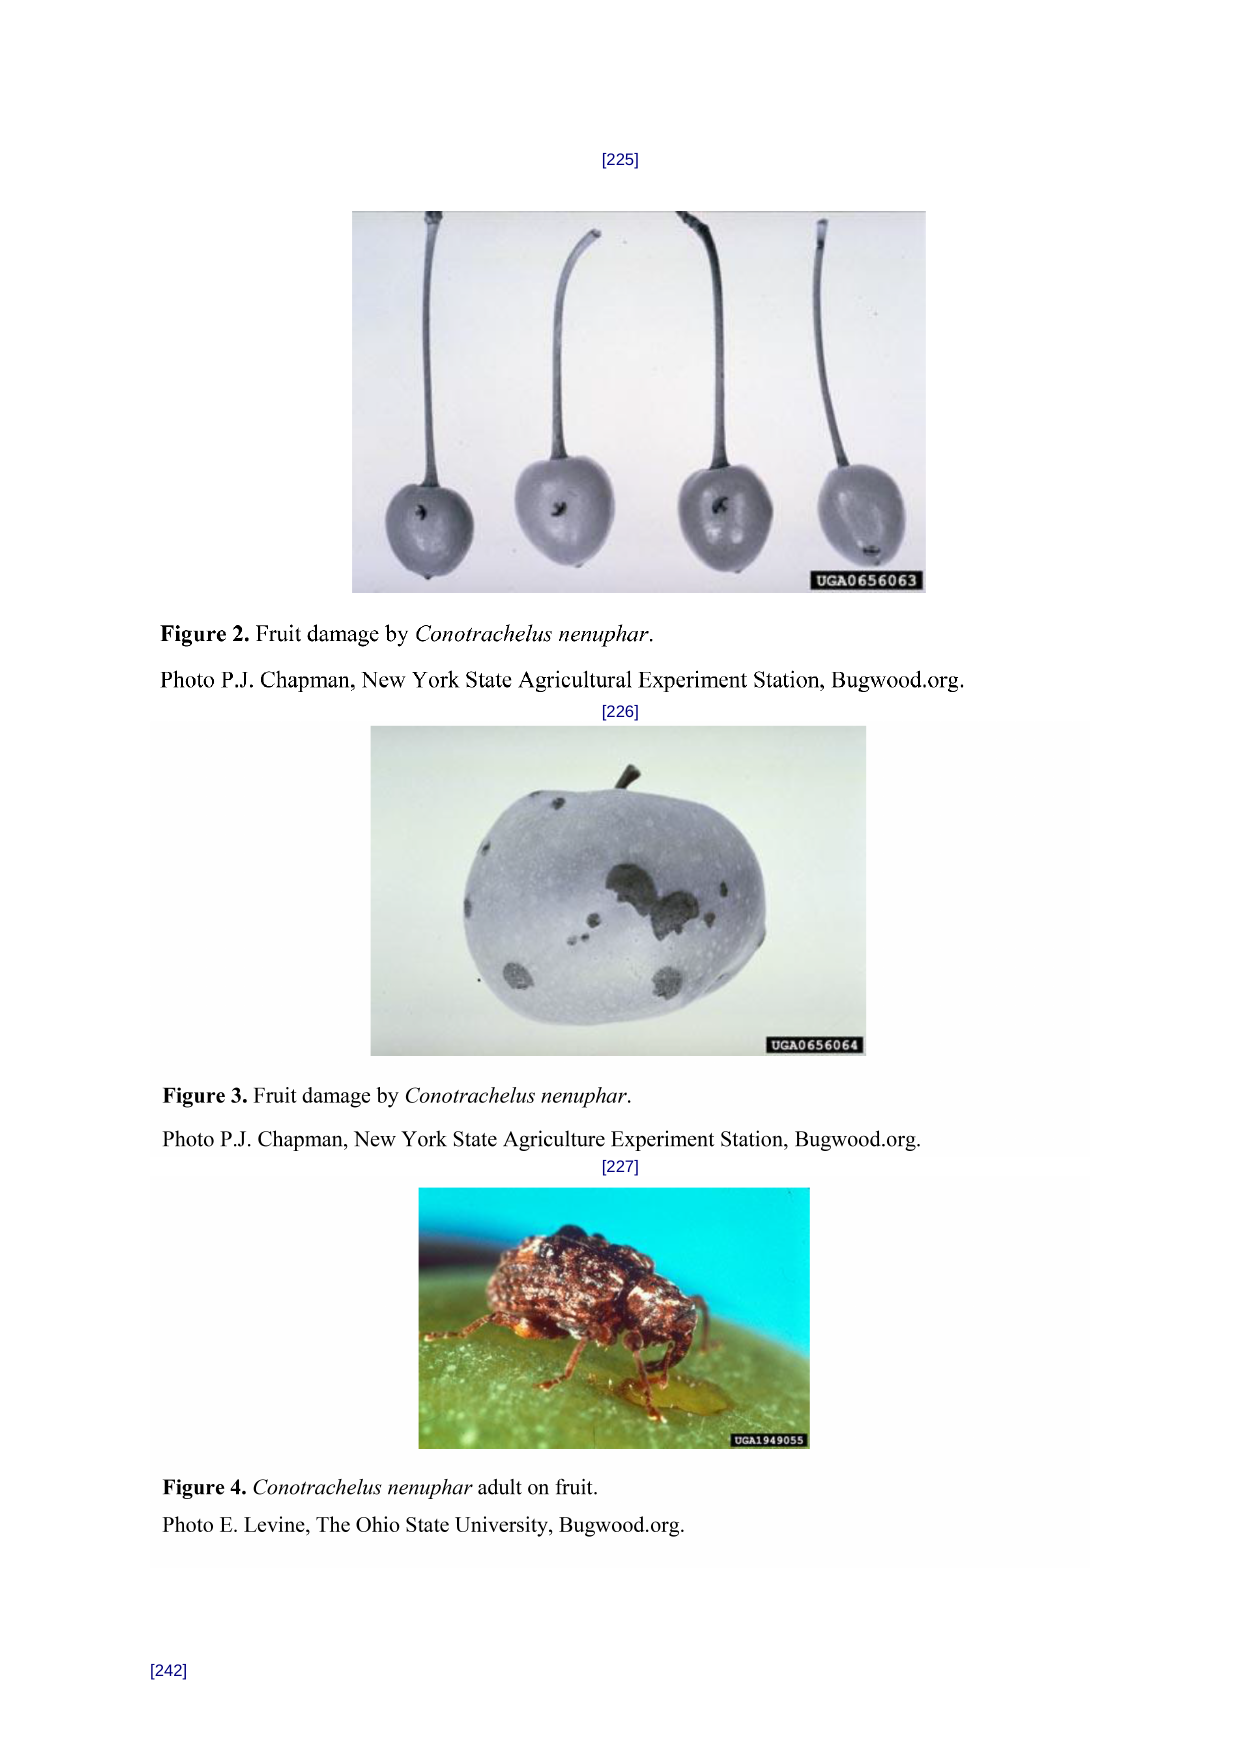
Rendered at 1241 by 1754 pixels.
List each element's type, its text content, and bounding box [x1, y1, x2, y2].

text [227] [150, 1157, 1090, 1176]
picture [150, 169, 1091, 702]
text [226] [150, 702, 1090, 721]
text [225] [150, 150, 1090, 169]
